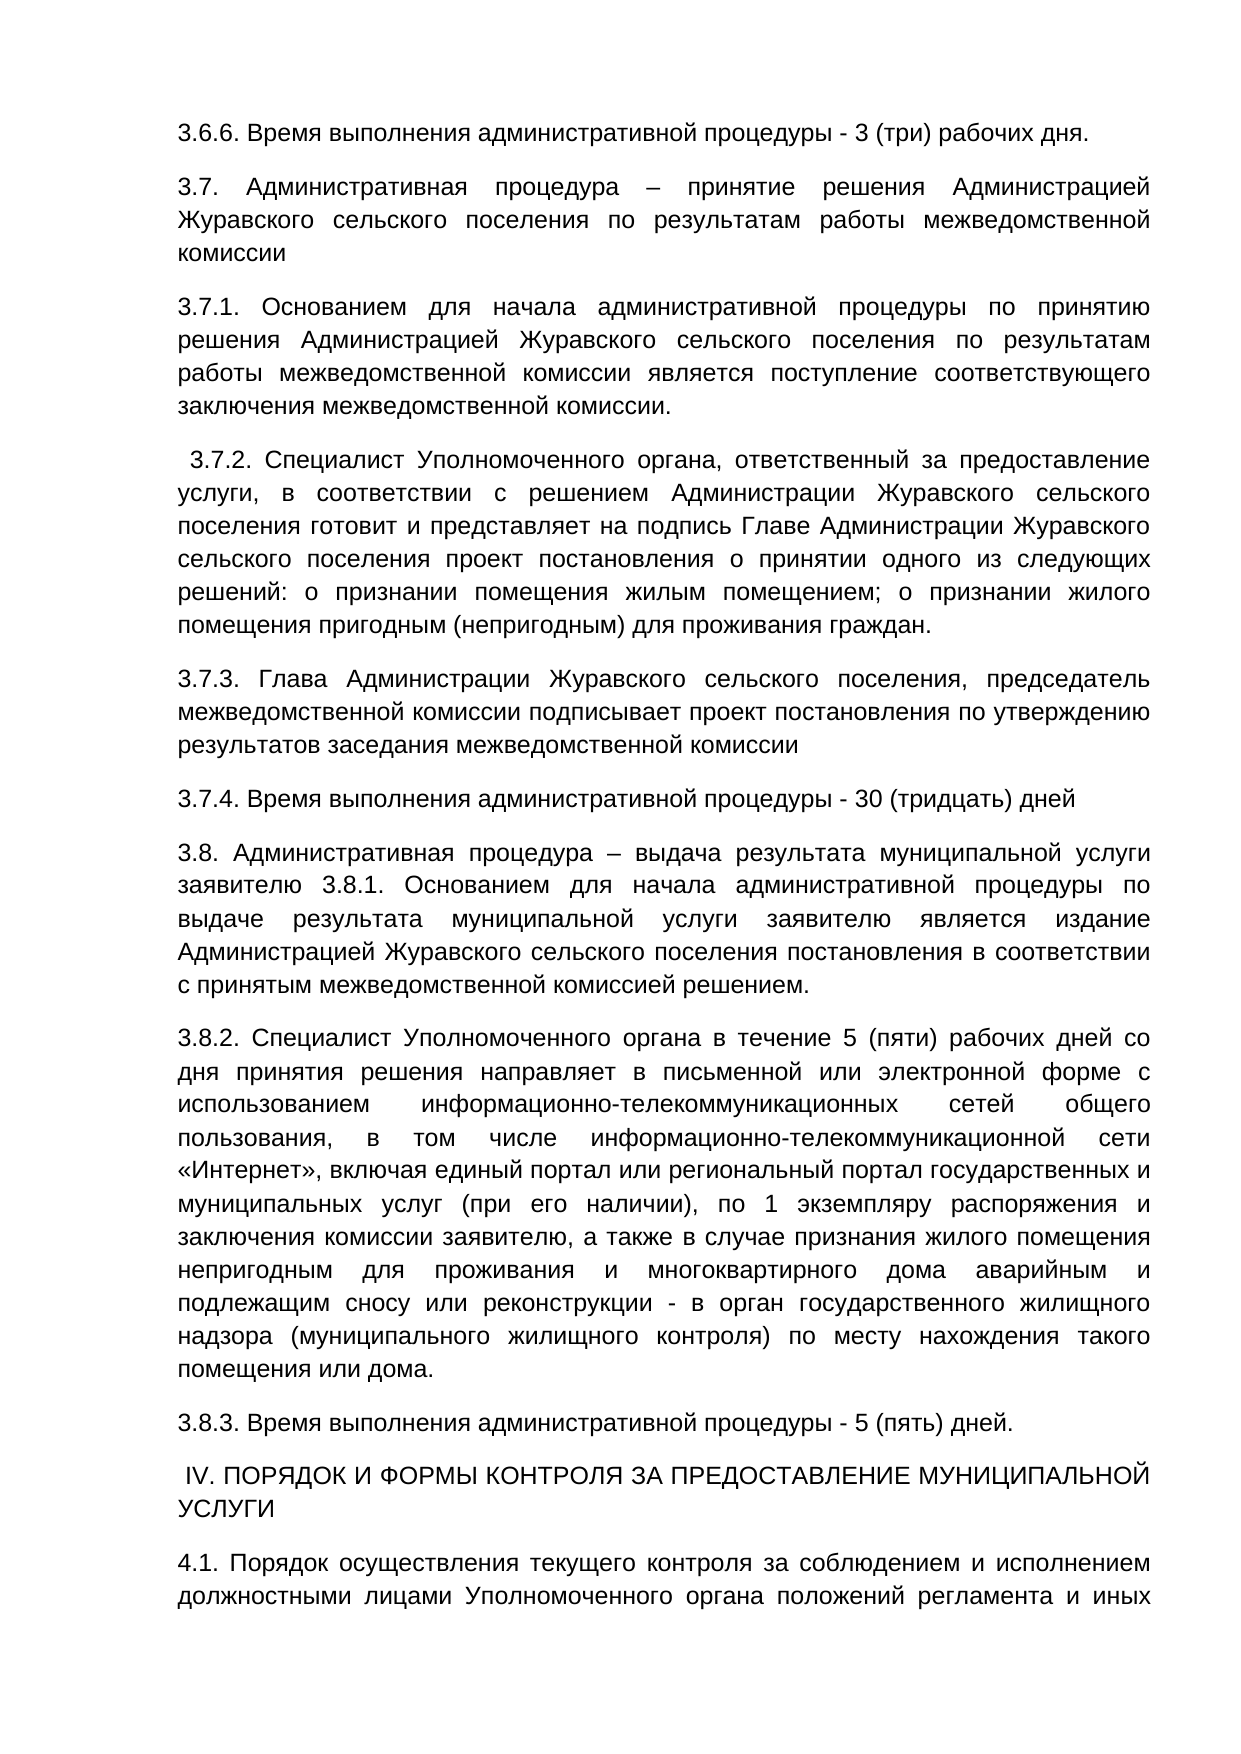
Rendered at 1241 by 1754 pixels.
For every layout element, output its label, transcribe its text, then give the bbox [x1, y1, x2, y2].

text 3.7.3. Глава Администрации Журавского сельского поселения, председатель межведомственной комиссии подписывает проект постановления по утверждению результатов заседания межведомственной комиссии [177, 664, 1152, 758]
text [177, 1548, 1152, 1610]
text 3.8.2. Специалист Уполномоченного органа в течение 5 (пяти) рабочих дней со дня принятия решения направляет в письменной или электронной форме с использованием информационно-телекоммуникационных сетей общего пользования, в том числе информационно-телекоммуникационной сети «Интернет», включая единый портал или региональный портал государственных и муниципальных услуг (при его наличии), по 1 экземпляру распоряжения и заключения комиссии заявителю, а также в случае признания жилого помещения непригодным для проживания и многоквартирного дома аварийным и подлежащим сносу или реконструкции - в орган государственного жилищного надзора (муниципального жилищного контроля) по месту нахождения такого помещения или дома. [177, 1023, 1152, 1382]
text 3.8.3. Время выполнения административной процедуры - 5 (пять) дней. [177, 1407, 1152, 1436]
text 3.7.1. Основанием для начала административной процедуры по принятию решения Администрацией Журавского сельского поселения по результатам работы межведомственной комиссии является поступление соответствующего заключения межведомственной комиссии. [177, 292, 1152, 420]
text 3.6.6. Время выполнения административной процедуры - 3 (три) рабочих дня. [177, 118, 1152, 147]
text 3.8. Административная процедура – выдача результата муниципальной услуги заявителю 3.8.1. Основанием для начала административной процедуры по выдаче результата муниципальной услуги заявителю является издание Администрацией Журавского сельского поселения постановления в соответствии с принятым межведомственной комиссией решением. [177, 837, 1152, 998]
text 3.7.4. Время выполнения административной процедуры - 30 (тридцать) дней [177, 784, 1152, 812]
text IV. ПОРЯДОК И ФОРМЫ КОНТРОЛЯ ЗА ПРЕДОСТАВЛЕНИЕ МУНИЦИПАЛЬНОЙ УСЛУГИ [177, 1461, 1152, 1523]
text 3.7.2. Специалист Уполномоченного органа, ответственный за предоставление услуги, в соответствии с решением Администрации Журавского сельского поселения готовит и представляет на подпись Главе Администрации Журавского сельского поселения проект постановления о принятии одного из следующих решений: о признании помещения жилым помещением; о признании жилого помещения пригодным (непригодным) для проживания граждан. [177, 445, 1152, 639]
text 3.7. Административная процедура – принятие решения Администрацией Журавского сельского поселения по результатам работы межведомственной комиссии [177, 172, 1152, 267]
